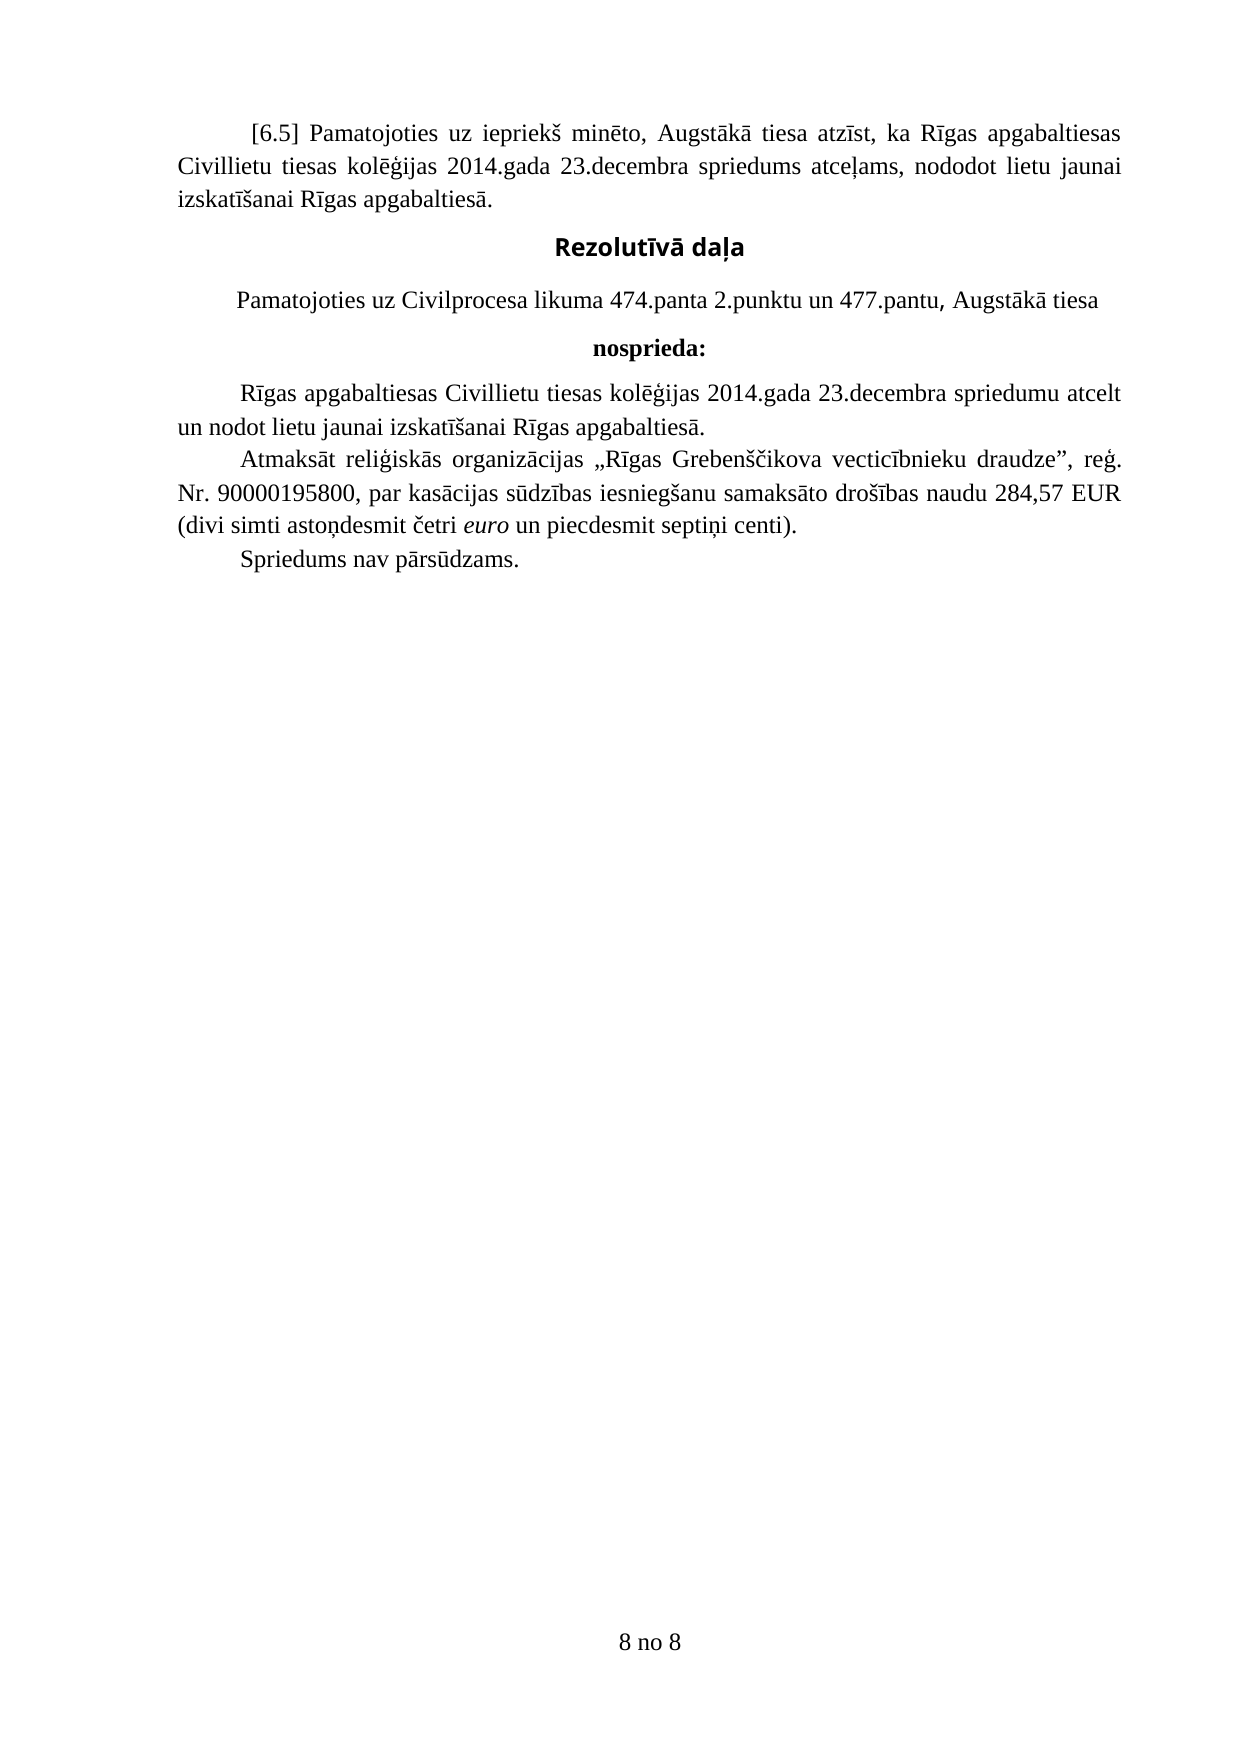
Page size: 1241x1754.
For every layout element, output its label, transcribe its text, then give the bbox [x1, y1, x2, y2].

text Rezolutīvā daļa [177, 230, 1122, 264]
text [6.5] Pamatojoties uz iepriekš minēto, Augstākā tiesa atzīst, ka Rīgas apgabaltiesas Civillietu tiesas kolēģijas 2014.gada 23.decembra spriedums atceļams, nododot lietu jaunai izskatīšanai Rīgas apgabaltiesā. [177, 118, 1122, 213]
text nosprieda: [177, 333, 1122, 362]
text Rīgas apgabaltiesas Civillietu tiesas kolēģijas 2014.gada 23.decembra spriedumu atcelt un nodot lietu jaunai izskatīšanai Rīgas apgabaltiesā. [177, 378, 1122, 440]
text Spriedums nav pārsūdzams. [177, 544, 1122, 572]
text Atmaksāt reliģiskās organizācijas „Rīgas Grebenščikova vecticībnieku draudze”, reģ. Nr. 90000195800, par kasācijas sūdzības iesniegšanu samaksāto drošības naudu 284,57 EUR (divi simti astoņdesmit četri euro un piecdesmit septiņi centi). [177, 444, 1122, 539]
text Pamatojoties uz Civilprocesa likuma 474.panta 2.punktu un 477.pantu, Augstākā tiesa [177, 281, 1122, 315]
